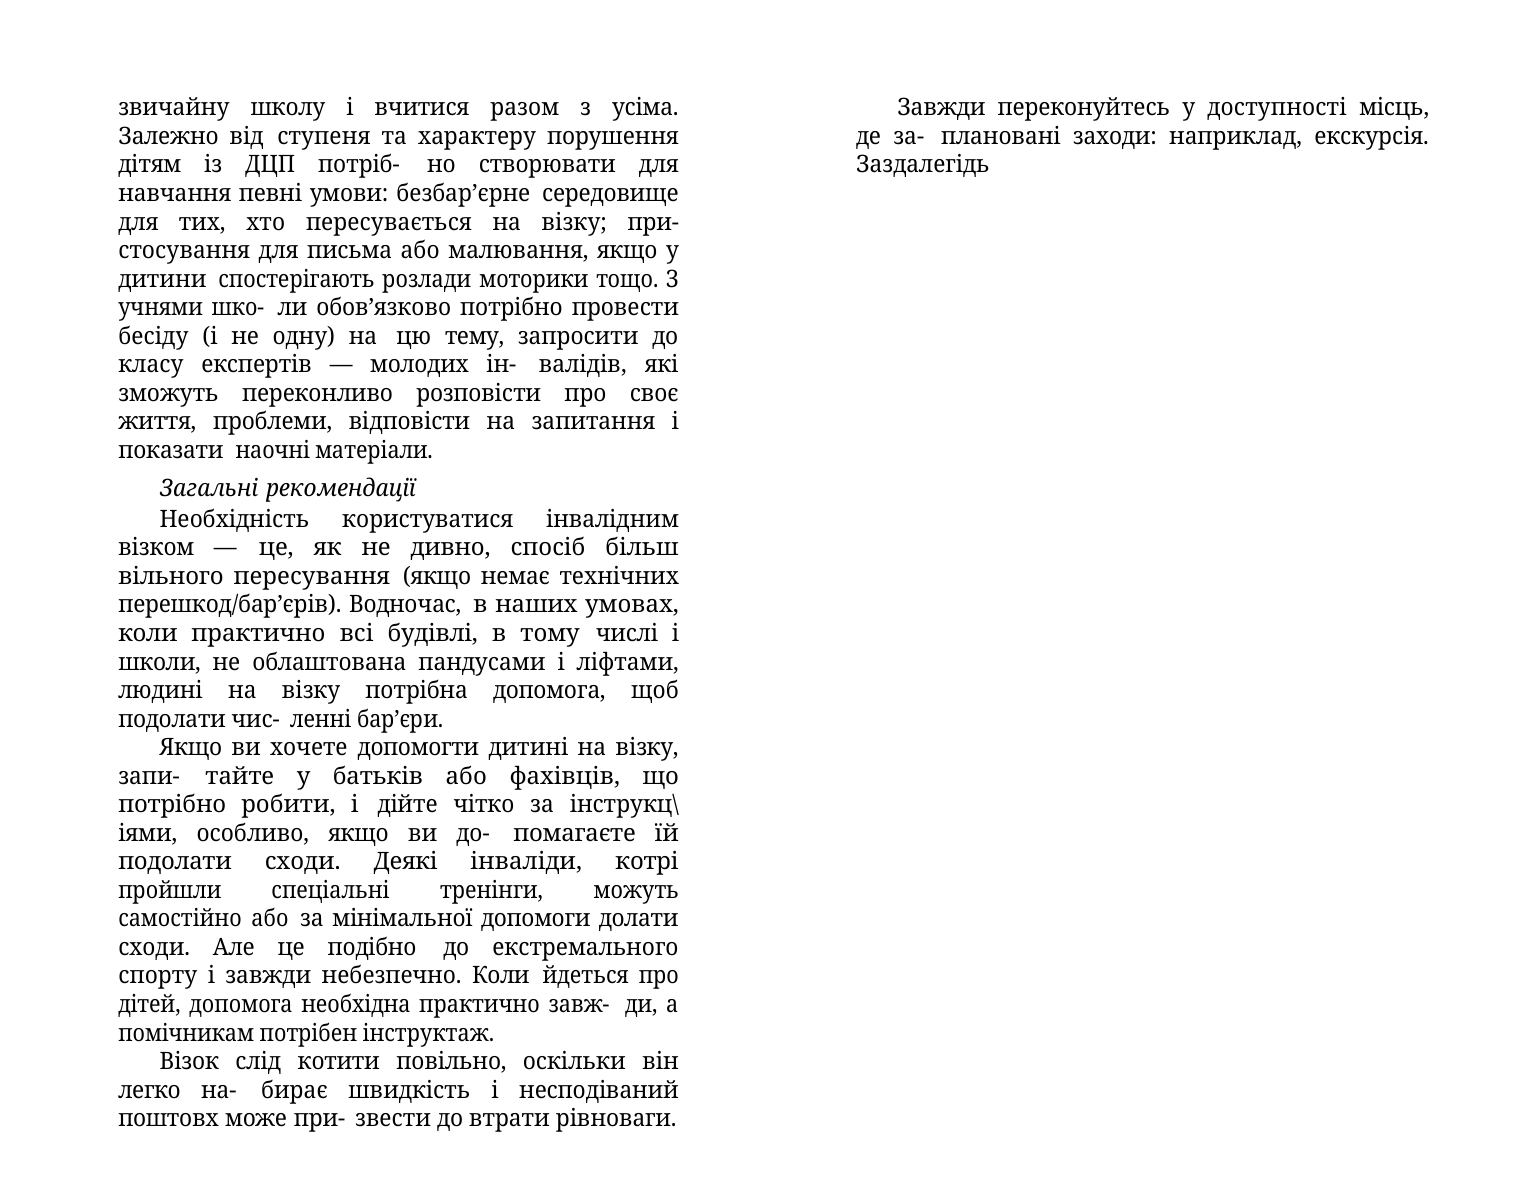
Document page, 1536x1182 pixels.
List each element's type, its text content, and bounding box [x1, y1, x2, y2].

text звичайну школу і вчитися разом з усіма. Залежно від ступеня та характеру порушення дітям із ДЦП потріб- но створювати для навчання певні умови: безбар’єрне середовище для тих, хто пересувається на візку; при- стосування для письма або малювання, якщо у дитини спостерігають розлади моторики тощо. З учнями шко- ли обов’язково потрібно провести бесіду (і не одну) на цю тему, запросити до класу експертів — молодих ін- валідів, які зможуть переконливо розповісти про своє життя, проблеми, відповісти на запитання і показати наочні матеріали. [118, 93, 679, 464]
text Візок слід котити повільно, оскільки він легко на- бирає швидкість і несподіваний поштовх може при- звести до втрати рівноваги. [118, 1047, 679, 1132]
text Необхідність користуватися інвалідним візком — це, як не дивно, спосіб більш вільного пересування (якщо немає технічних перешкод/бар’єрів). Водночас, в наших умовах, коли практично всі будівлі, в тому числі і школи, не облаштована пандусами і ліфтами, людині на візку потрібна допомога, щоб подолати чис- ленні бар’єри. [118, 504, 679, 733]
text Якщо ви хочете допомогти дитині на візку, запи- тайте у батьків або фахівців, що потрібно робити, і дійте чітко за інструкц\іями, особливо, якщо ви до- помагаєте їй подолати сходи. Деякі інваліди, котрі пройшли спеціальні тренінги, можуть самостійно або за мінімальної допомоги долати сходи. Але це подібно до екстремального спорту і завжди небезпечно. Коли йдеться про дітей, допомога необхідна практично завж- ди, а помічникам потрібен інструктаж. [118, 733, 679, 1047]
text Завжди переконуйтесь у доступності місць, де за- плановані заходи: наприклад, екскурсія. Заздалегідь [856, 93, 1429, 179]
text Загальні рекомендації [159, 471, 679, 503]
